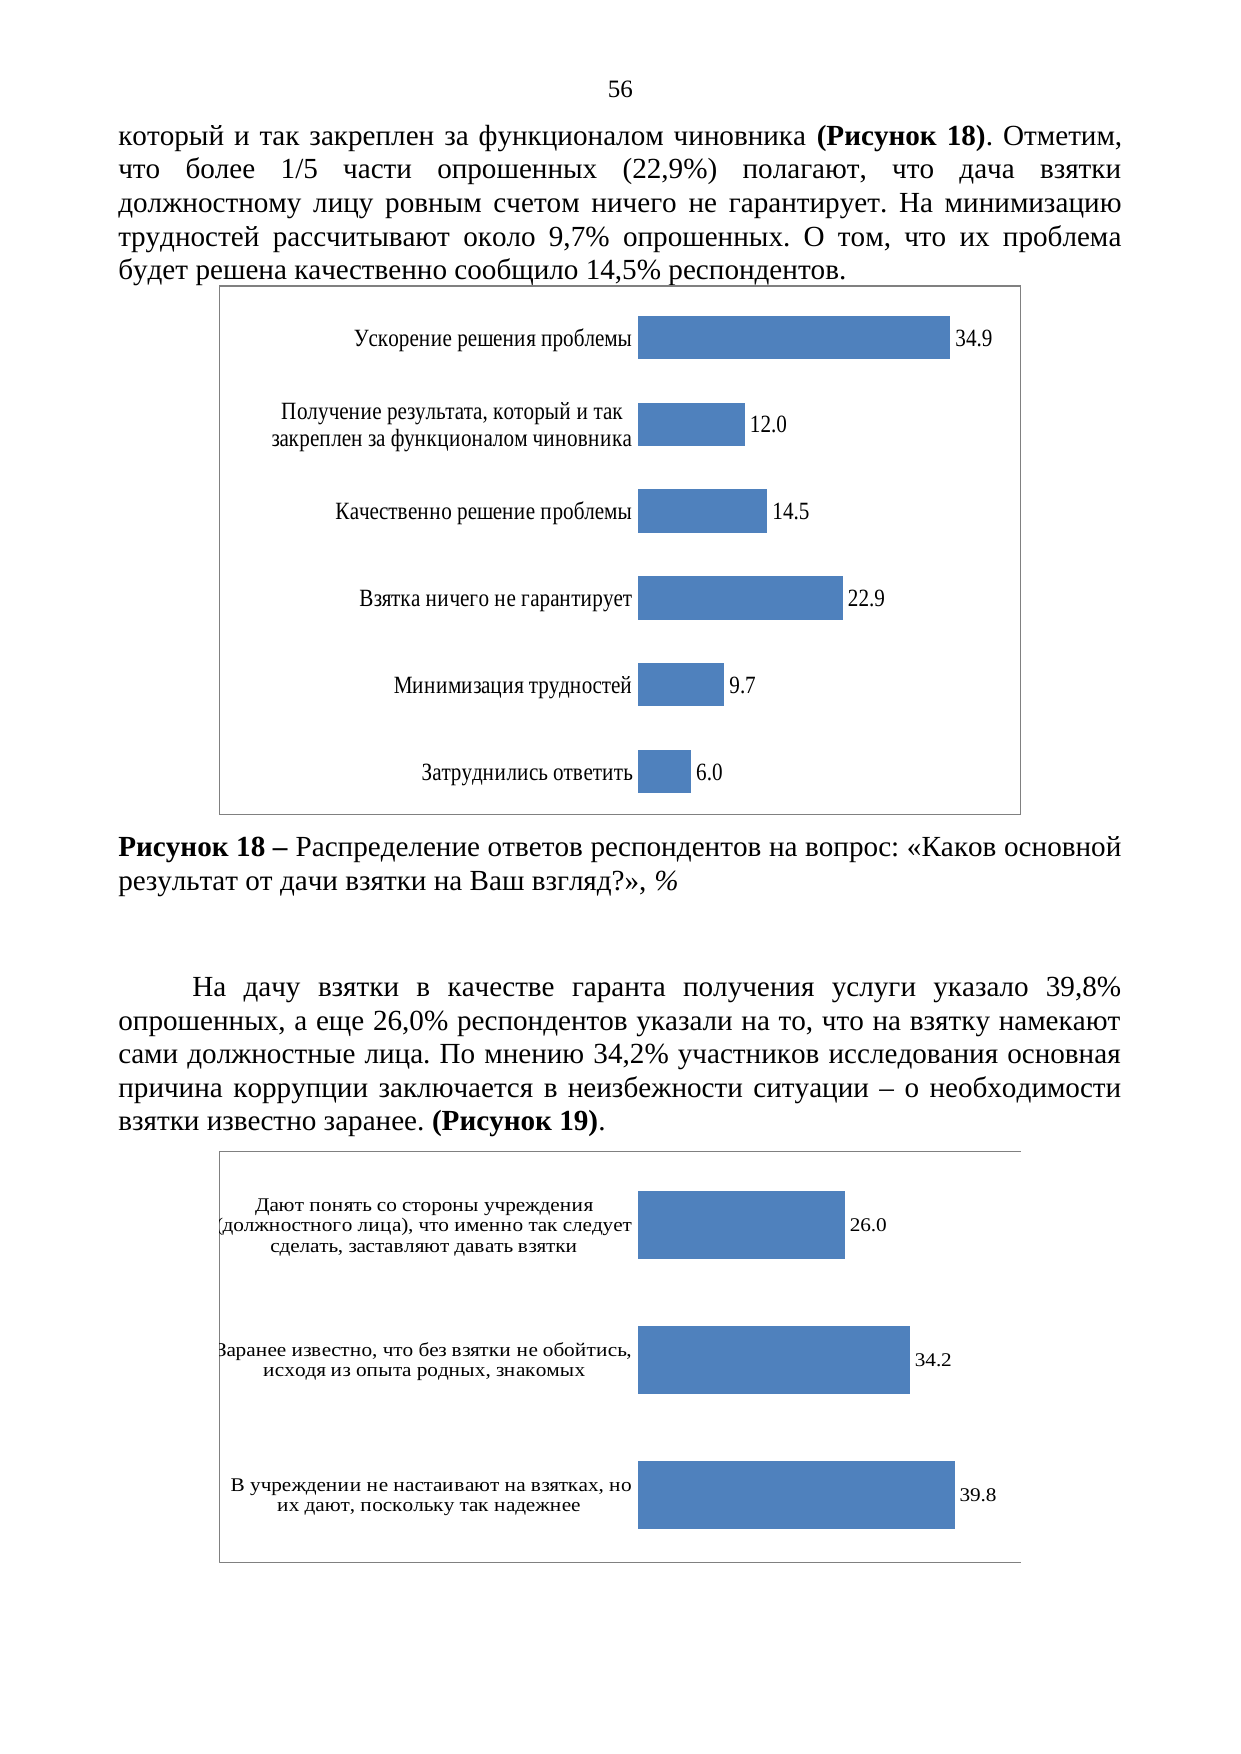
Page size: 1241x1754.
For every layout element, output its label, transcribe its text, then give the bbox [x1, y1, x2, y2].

text Рисунок 18 – Распределение ответов респондентов на вопрос: «Каков основной результат от дачи взятки на Ваш взгляд?», % [118, 829, 1122, 896]
text На дачу взятки в качестве гаранта получения услуги указало 39,8% опрошенных, а еще 26,0% респондентов указали на то, что на взятку намекают сами должностные лица. По мнению 34,2% участников исследования основная причина коррупции заключается в неизбежности ситуации – о необходимости взятки известно заранее. (Рисунок 19). [118, 969, 1122, 1137]
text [118, 118, 1122, 286]
